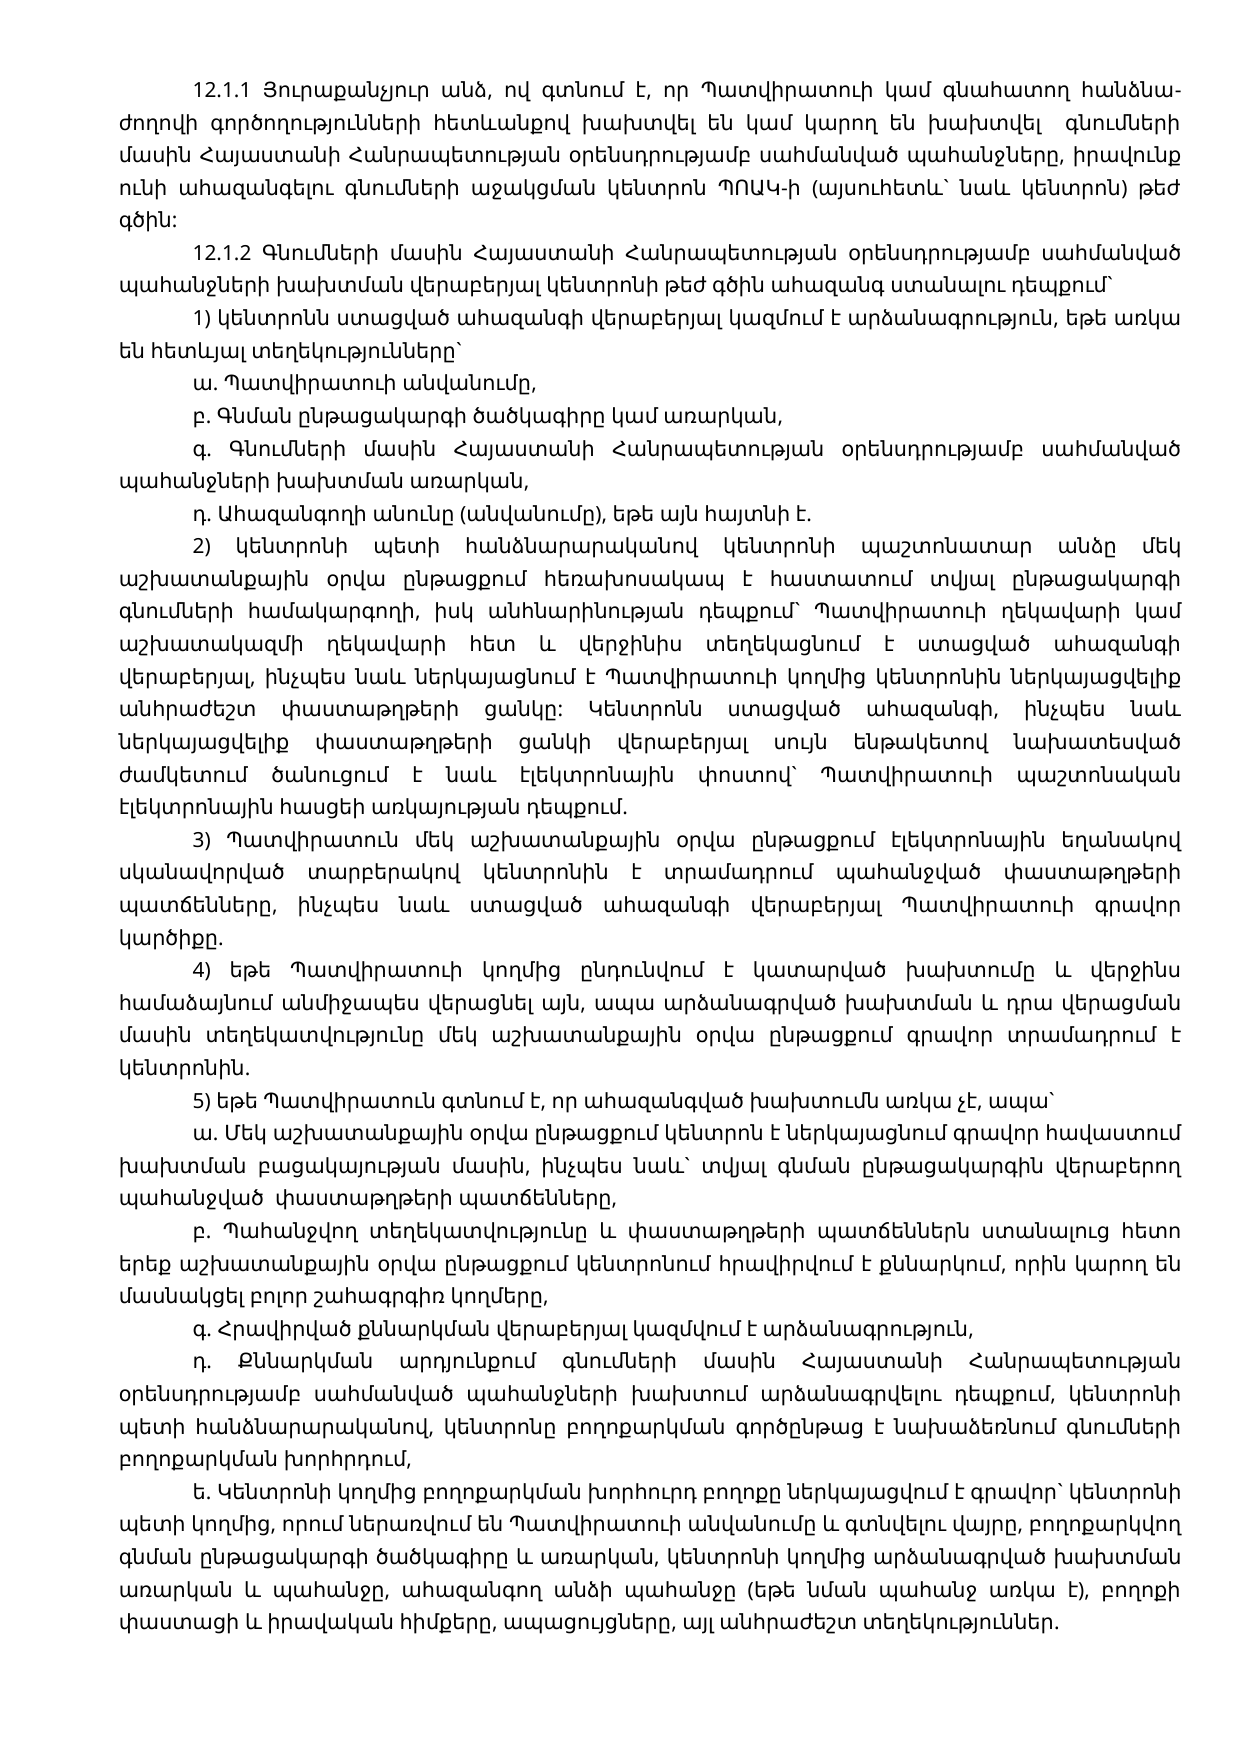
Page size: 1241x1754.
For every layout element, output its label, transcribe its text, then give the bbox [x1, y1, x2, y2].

text գ. Գնումների մասին Հայաստանի Հանրապետության օրենսդրությամբ սահմանված պահանջների խախտման առարկան, [118, 434, 1181, 495]
text 1) կենտրոնն ստացված ահազանգի վերաբերյալ կազմում է արձանագրություն, եթե առկա են հետևյալ տեղեկությունները` [118, 303, 1181, 364]
text բ. Պահանջվող տեղեկատվությունը և փաստաթղթերի պատճեններն ստանալուց հետո երեք աշխատանքային օրվա ընթացքում կենտրոնում հրավիրվում է քննարկում, որին կարող են մասնակցել բոլոր շահագրգիռ կողմերը, [118, 1216, 1181, 1310]
text ե. Կենտրոնի կողմից բողոքարկման խորհուրդ բողոքը ներկայացվում է գրավոր` կենտրոնի պետի կողմից, որում ներառվում են Պատվիրատուի անվանումը և գտնվելու վայրը, բողոքարկվող գնման ընթացակարգի ծածկագիրը և առարկան, կենտրոնի կողմից արձանագրված խախտման առարկան և պահանջը, ահազանգող անձի պահանջը (եթե նման պահանջ առկա է), բողոքի փաստացի և իրավական հիմքերը, ապացույցները, այլ անհրաժեշտ տեղեկություններ. [118, 1477, 1181, 1636]
text դ. Քննարկման արդյունքում գնումների մասին Հայաստանի Հանրապետության օրենսդրությամբ սահմանված պահանջների խախտում արձանագրվելու դեպքում, կենտրոնի պետի հանձնարարականով, կենտրոնը բողոքարկման գործընթաց է նախաձեռնում գնումների բողոքարկման խորհրդում, [118, 1347, 1181, 1473]
text 3) Պատվիրատուն մեկ աշխատանքային օրվա ընթացքում էլեկտրոնային եղանակով սկանավորված տարբերակով կենտրոնին է տրամադրում պահանջված փաստաթղթերի պատճենները, ինչպես նաև ստացված ահազանգի վերաբերյալ Պատվիրատուի գրավոր կարծիքը. [118, 825, 1181, 951]
text 5) եթե Պատվիրատուն գտնում է, որ ահազանգված խախտումն առկա չէ, ապա` [118, 1086, 1181, 1114]
text 4) եթե Պատվիրատուի կողմից ընդունվում է կատարված խախտումը և վերջինս համաձայնում անմիջապես վերացնել այն, ապա արձանագրված խախտման և դրա վերացման մասին տեղեկատվությունը մեկ աշխատանքային օրվա ընթացքում գրավոր տրամադրում է կենտրոնին. [118, 955, 1181, 1082]
text բ. Գնման ընթացակարգի ծածկագիրը կամ առարկան, [118, 401, 1181, 429]
text ա. Պատվիրատուի անվանումը, [118, 368, 1181, 397]
text դ. Ահազանգողի անունը (անվանումը), եթե այն հայտնի է. [118, 499, 1181, 527]
text 12.1.2 Գնումների մասին Հայաստանի Հանրապետության օրենսդրությամբ սահմանված պահանջների խախտման վերաբերյալ կենտրոնի թեժ գծին ահազանգ ստանալու դեպքում` [118, 238, 1181, 299]
text գ. Հրավիրված քննարկման վերաբերյալ կազմվում է արձանագրություն, [118, 1314, 1181, 1342]
text 12.1.1 Յուրաքանչյուր անձ, ով գտնում է, որ Պատվիրատուի կամ գնահատող հանձնաժողովի գործողությունների հետևանքով խախտվել են կամ կարող են խախտվել գնումների մասին Հայաստանի Հանրապետության օրենսդրությամբ սահմանված պահանջները, իրավունք ունի ահազանգելու գնումների աջակցման կենտրոն ՊՈԱԿ-ի (այսուհետև` նաև կենտրոն) թեժ գծին: [118, 75, 1181, 234]
text ա. Մեկ աշխատանքային օրվա ընթացքում կենտրոն է ներկայացնում գրավոր հավաստում խախտման բացակայության մասին, ինչպես նաև` տվյալ գնման ընթացակարգին վերաբերող պահանջված փաստաթղթերի պատճենները, [118, 1118, 1181, 1212]
text 2) կենտրոնի պետի հանձնարարականով կենտրոնի պաշտոնատար անձը մեկ աշխատանքային օրվա ընթացքում հեռախոսակապ է հաստատում տվյալ ընթացակարգի գնումների համակարգողի, իսկ անհնարինության դեպքում` Պատվիրատուի ղեկավարի կամ աշխատակազմի ղեկավարի հետ և վերջինիս տեղեկացնում է ստացված ահազանգի վերաբերյալ, ինչպես նաև ներկայացնում է Պատվիրատուի կողմից կենտրոնին ներկայացվելիք անհրաժեշտ փաստաթղթերի ցանկը: Կենտրոնն ստացված ահազանգի, ինչպես նաև ներկայացվելիք փաստաթղթերի ցանկի վերաբերյալ սույն ենթակետով նախատեսված ժամկետում ծանուցում է նաև էլեկտրոնային փոստով` Պատվիրատուի պաշտոնական էլեկտրոնային հասցեի առկայության դեպքում. [118, 531, 1181, 821]
